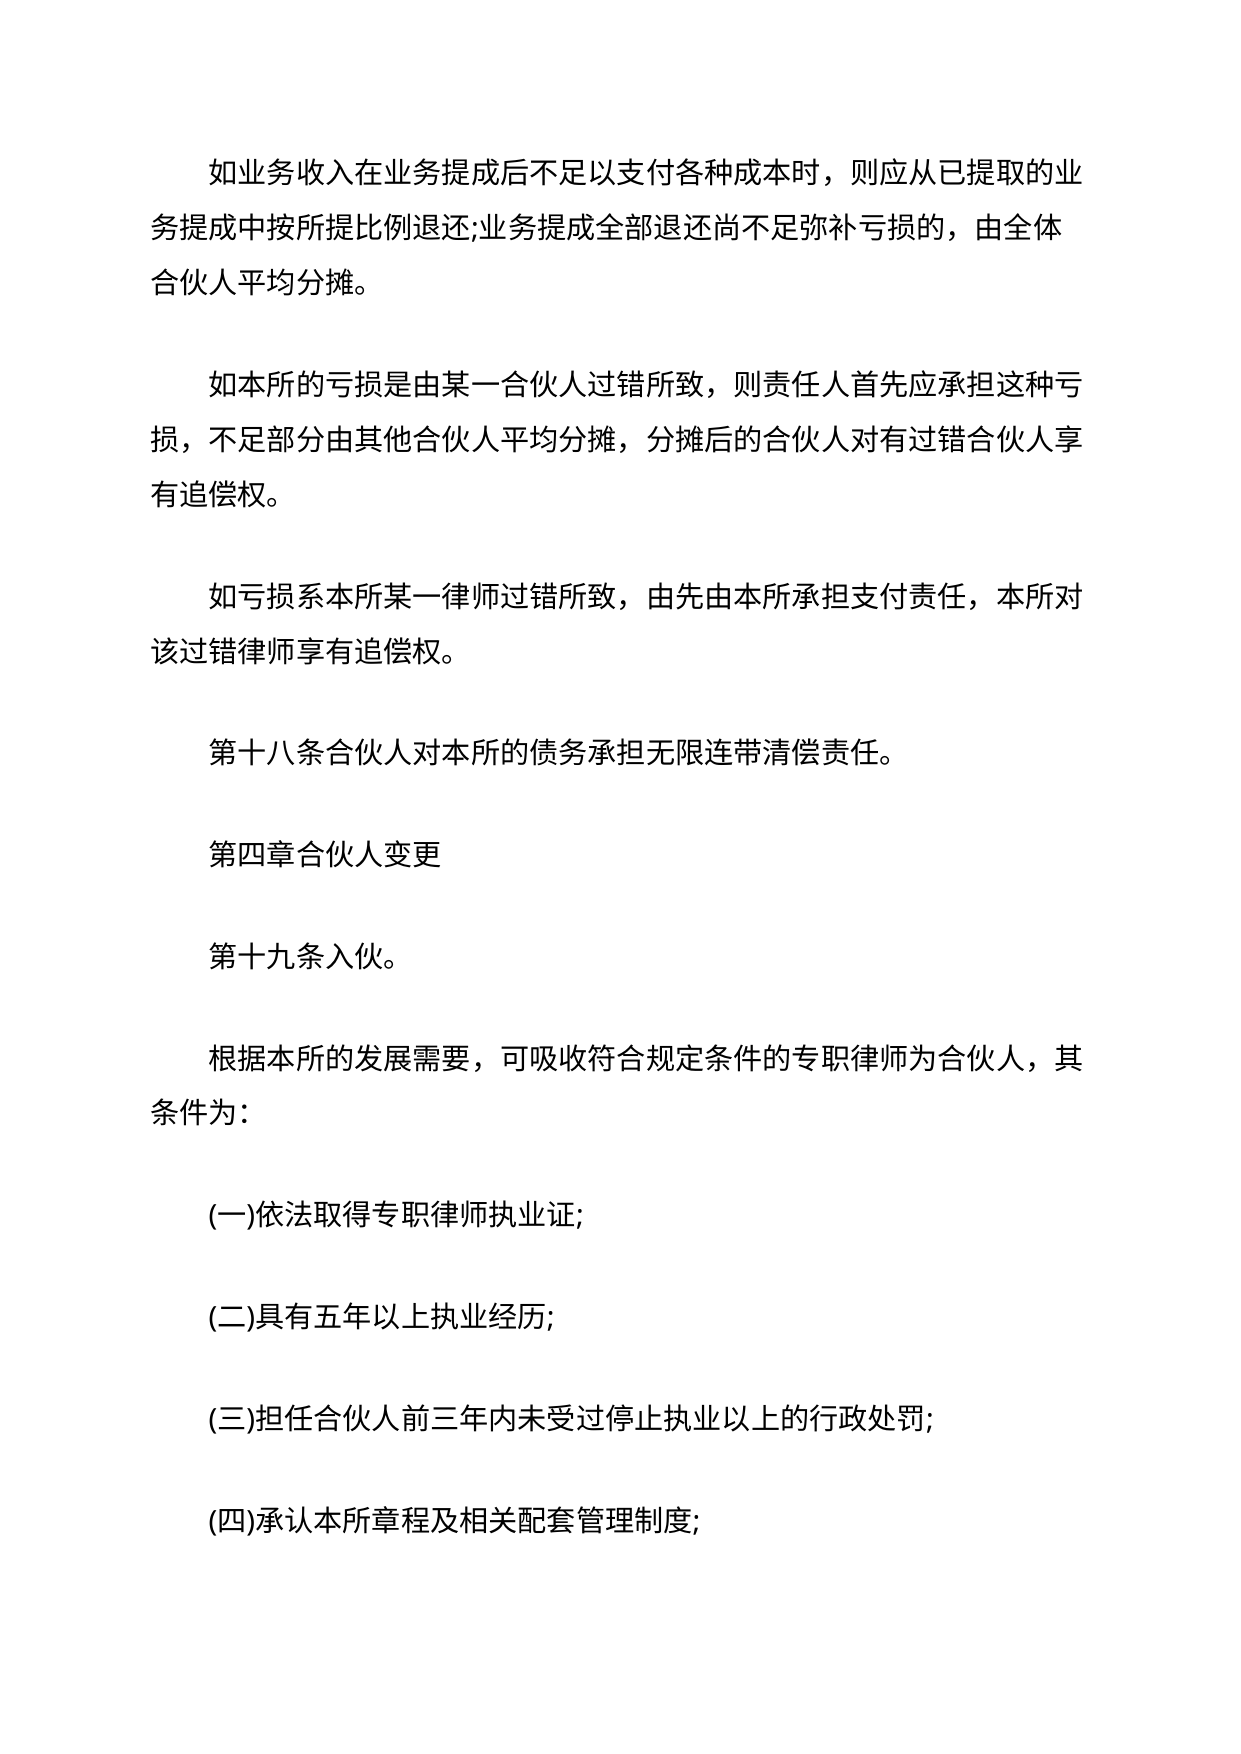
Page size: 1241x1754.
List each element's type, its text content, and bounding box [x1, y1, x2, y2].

text 第四章合伙人变更 [150, 832, 1090, 874]
text 如本所的亏损是由某一合伙人过错所致，则责任人首先应承担这种亏损，不足部分由其他合伙人平均分摊，分摊后的合伙人对有过错合伙人享有追偿权。 [150, 362, 1090, 514]
text (三)担任合伙人前三年内未受过停止执业以上的行政处罚; [150, 1396, 1090, 1438]
text (二)具有五年以上执业经历; [150, 1294, 1090, 1336]
text 根据本所的发展需要，可吸收符合规定条件的专职律师为合伙人，其条件为： [150, 1035, 1090, 1132]
text (一)依法取得专职律师执业证; [150, 1192, 1090, 1234]
text 第十九条入伙。 [150, 933, 1090, 976]
text 如业务收入在业务提成后不足以支付各种成本时，则应从已提取的业务提成中按所提比例退还;业务提成全部退还尚不足弥补亏损的，由全体合伙人平均分摊。 [150, 150, 1090, 302]
text 如亏损系本所某一律师过错所致，由先由本所承担支付责任，本所对该过错律师享有追偿权。 [150, 573, 1090, 670]
text (四)承认本所章程及相关配套管理制度; [150, 1498, 1090, 1540]
text 第十八条合伙人对本所的债务承担无限连带清偿责任。 [150, 730, 1090, 772]
